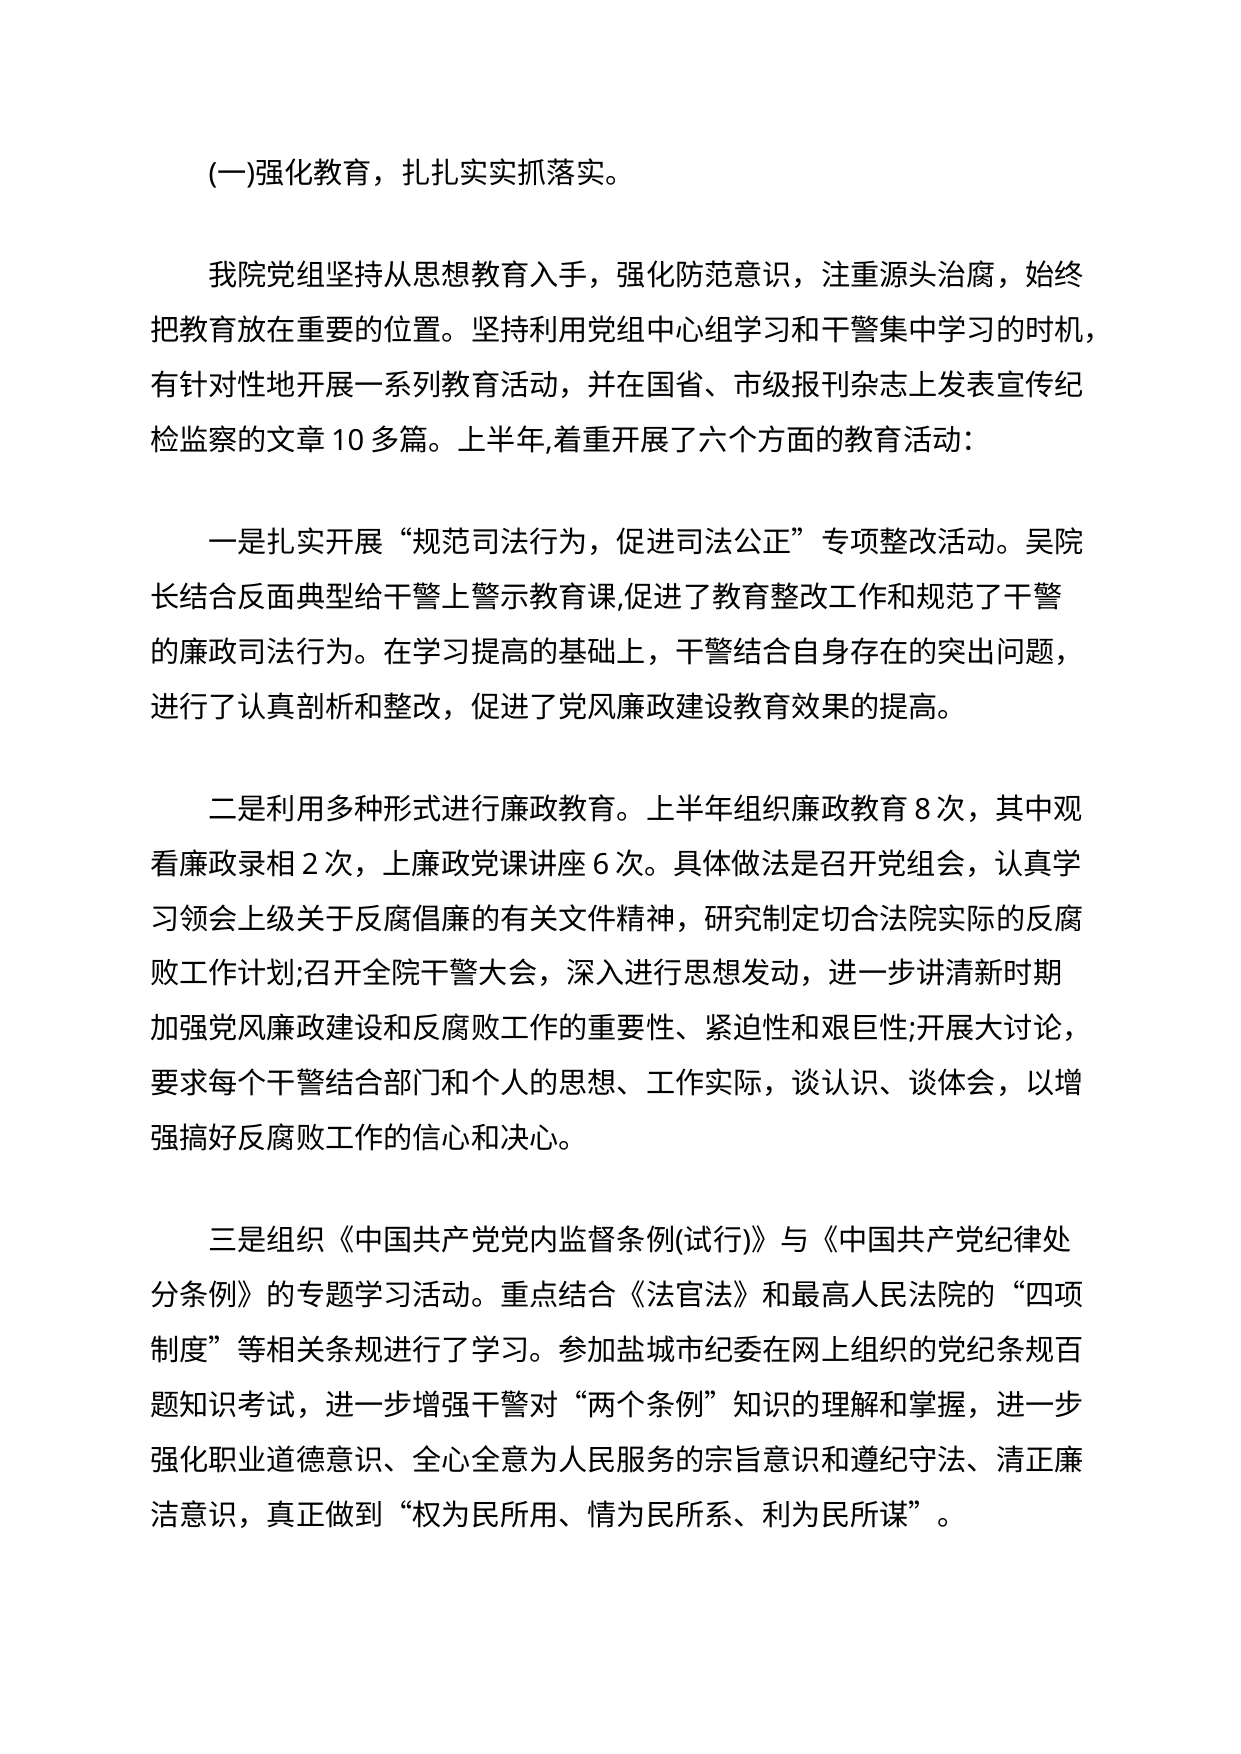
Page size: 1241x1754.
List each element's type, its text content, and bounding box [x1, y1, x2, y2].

text 三是组织《中国共产党党内监督条例(试行)》与《中国共产党纪律处分条例》的专题学习活动。重点结合《法官法》和最高人民法院的“四项制度”等相关条规进行了学习。参加盐城市纪委在网上组织的党纪条规百题知识考试，进一步增强干警对“两个条例”知识的理解和掌握，进一步强化职业道德意识、全心全意为人民服务的宗旨意识和遵纪守法、清正廉洁意识，真正做到“权为民所用、情为民所系、利为民所谋”。 [150, 1217, 1090, 1534]
text (一)强化教育，扎扎实实抓落实。 [150, 150, 1090, 192]
text 一是扎实开展“规范司法行为，促进司法公正”专项整改活动。吴院长结合反面典型给干警上警示教育课,促进了教育整改工作和规范了干警的廉政司法行为。在学习提高的基础上，干警结合自身存在的突出问题，进行了认真剖析和整改，促进了党风廉政建设教育效果的提高。 [150, 519, 1090, 726]
text 二是利用多种形式进行廉政教育。上半年组织廉政教育8次，其中观看廉政录相2次，上廉政党课讲座6次。具体做法是召开党组会，认真学习领会上级关于反腐倡廉的有关文件精神，研究制定切合法院实际的反腐败工作计划;召开全院干警大会，深入进行思想发动，进一步讲清新时期加强党风廉政建设和反腐败工作的重要性、紧迫性和艰巨性;开展大讨论，要求每个干警结合部门和个人的思想、工作实际，谈认识、谈体会，以增强搞好反腐败工作的信心和决心。 [150, 785, 1090, 1157]
text 我院党组坚持从思想教育入手，强化防范意识，注重源头治腐，始终把教育放在重要的位置。坚持利用党组中心组学习和干警集中学习的时机，有针对性地开展一系列教育活动，并在国省、市级报刊杂志上发表宣传纪检监察的文章10多篇。上半年,着重开展了六个方面的教育活动： [150, 252, 1090, 459]
